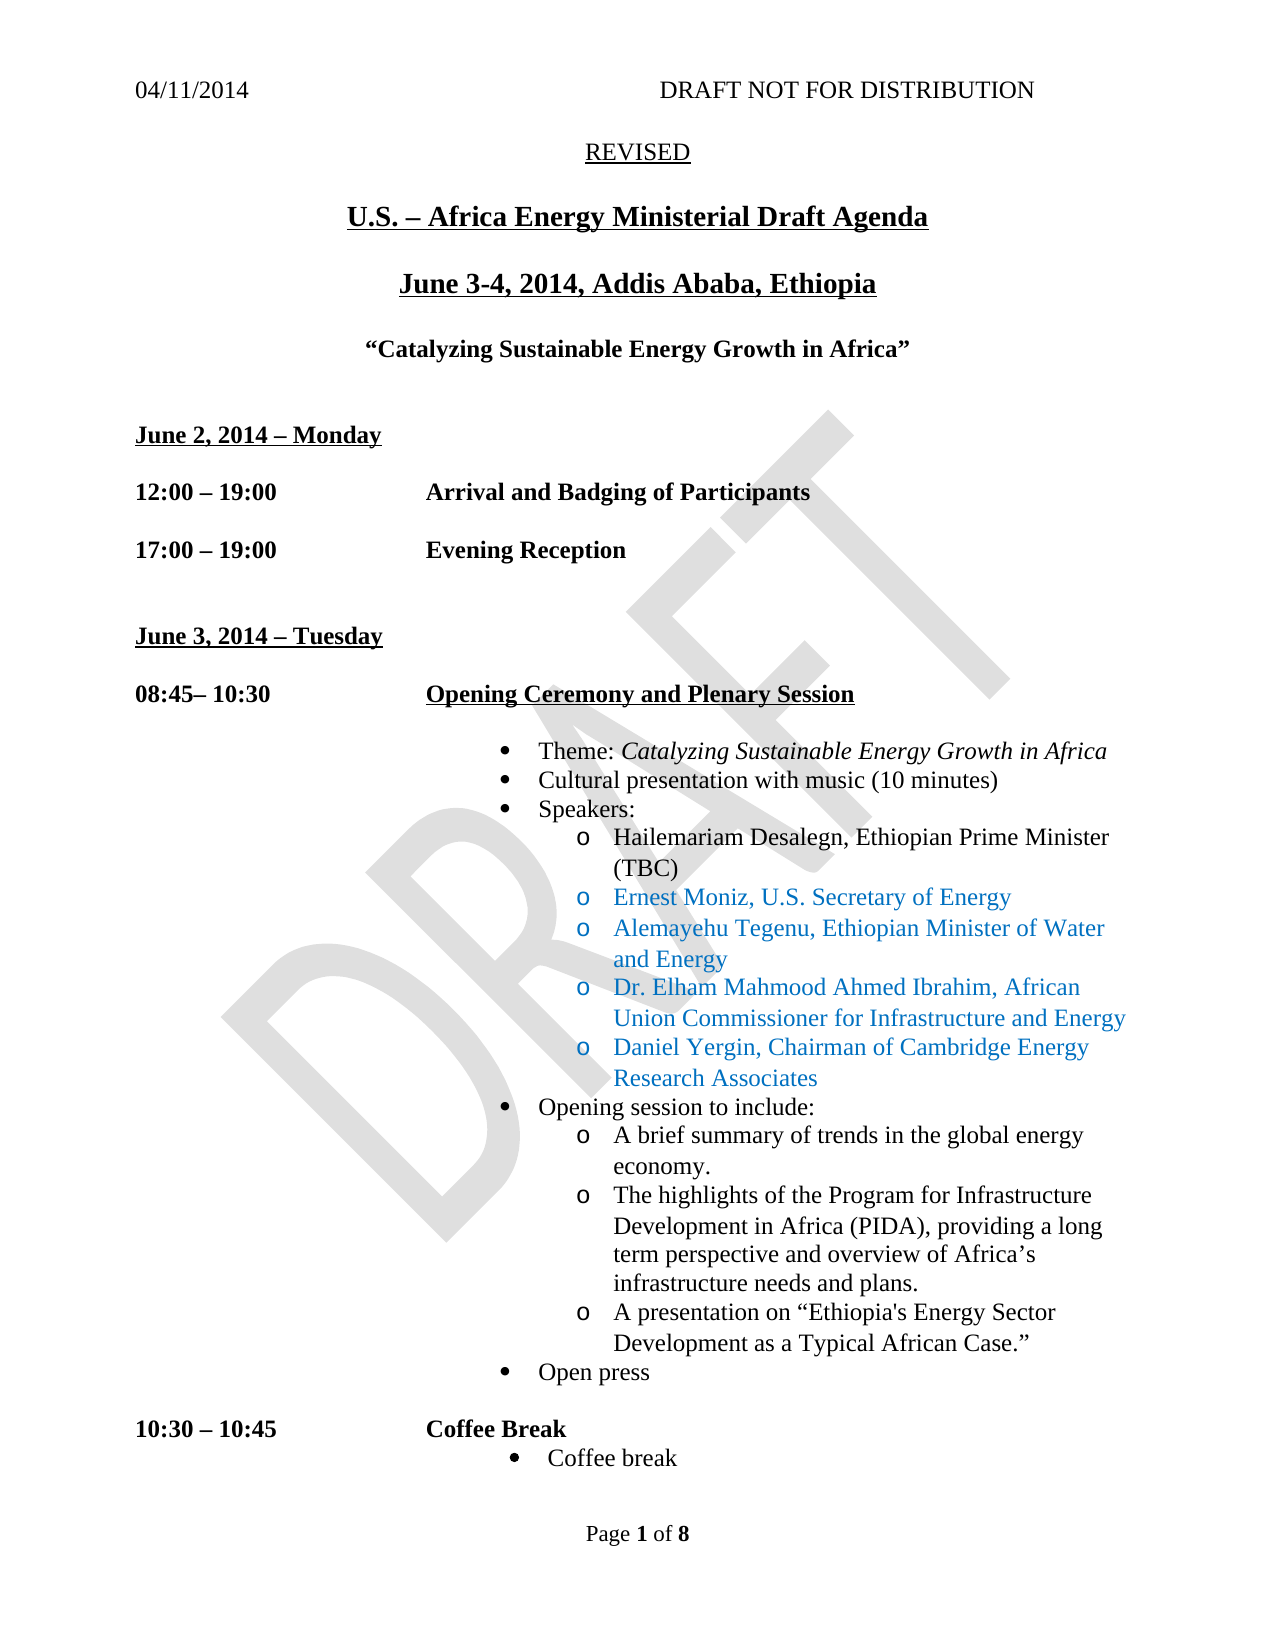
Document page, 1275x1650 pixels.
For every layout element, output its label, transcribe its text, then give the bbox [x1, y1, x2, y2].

list Open press [501, 1357, 1140, 1385]
list Dr. Elham Mahmood Ahmed Ibrahim, African Union Commissioner for Infrastructure and Energy [576, 972, 1140, 1032]
text U.S. – Africa Energy Ministerial Draft Agenda [135, 199, 1140, 233]
list Cultural presentation with music (10 minutes) [501, 765, 1140, 794]
list Daniel Yergin, Chairman of Cambridge Energy Research Associates [576, 1032, 1140, 1092]
text June 2, 2014 – Monday [135, 420, 1140, 449]
text June 3, 2014 – Tuesday [135, 621, 1140, 650]
list Opening session to include: [501, 1092, 1140, 1120]
text 10:30 – 10:45 Coffee Break [135, 1414, 1140, 1443]
list Theme: Catalyzing Sustainable Energy Growth in Africa [501, 736, 1140, 765]
list Coffee break [510, 1443, 1140, 1472]
list Hailemariam Desalegn, Ethiopian Prime Minister (TBC) [576, 822, 1140, 882]
text 17:00 – 19:00 Evening Reception [135, 535, 1140, 564]
text 08:45– 10:30 Opening Ceremony and Plenary Session [135, 679, 1140, 707]
list A presentation on “Ethiopia's Energy Sector Development as a Typical African Case.” [576, 1297, 1140, 1357]
text REVISED [135, 137, 1140, 166]
list Alemayehu Tegenu, Ethiopian Minister of Water and Energy [576, 913, 1140, 972]
list Speakers: [501, 794, 1140, 822]
text “Catalyzing Sustainable Energy Growth in Africa” [135, 334, 1140, 362]
text 12:00 – 19:00 Arrival and Badging of Participants [135, 477, 1140, 506]
list The highlights of the Program for Infrastructure Development in Africa (PIDA), providing a long term perspective and overview of Africa’s infrastructure needs and plans. [576, 1180, 1140, 1297]
list Ernest Moniz, U.S. Secretary of Energy [576, 882, 1140, 913]
text June 3-4, 2014, Addis Ababa, Ethiopia [135, 267, 1140, 300]
list A brief summary of trends in the global energy economy. [576, 1120, 1140, 1180]
